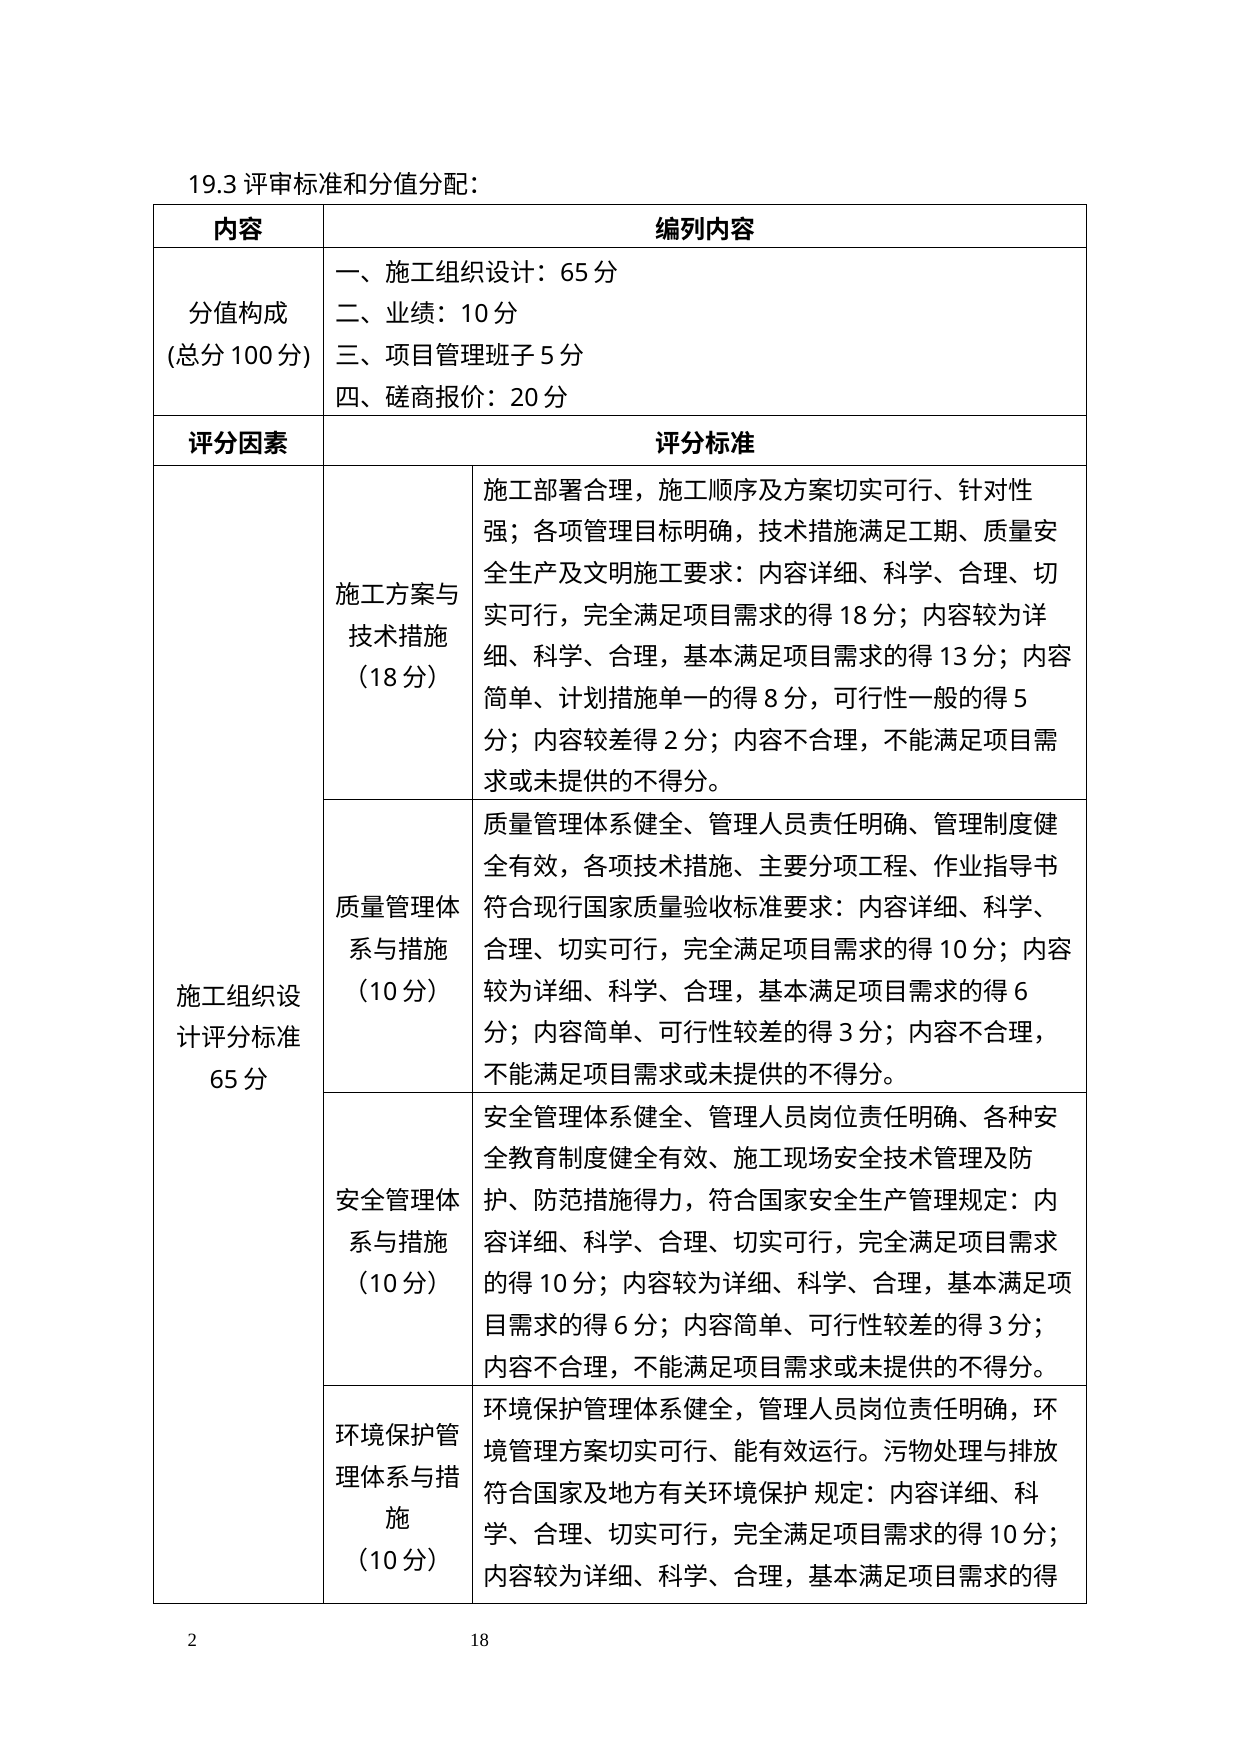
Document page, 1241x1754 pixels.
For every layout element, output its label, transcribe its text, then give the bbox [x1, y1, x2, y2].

text 19.3 评审标准和分值分配： [187, 150, 1053, 204]
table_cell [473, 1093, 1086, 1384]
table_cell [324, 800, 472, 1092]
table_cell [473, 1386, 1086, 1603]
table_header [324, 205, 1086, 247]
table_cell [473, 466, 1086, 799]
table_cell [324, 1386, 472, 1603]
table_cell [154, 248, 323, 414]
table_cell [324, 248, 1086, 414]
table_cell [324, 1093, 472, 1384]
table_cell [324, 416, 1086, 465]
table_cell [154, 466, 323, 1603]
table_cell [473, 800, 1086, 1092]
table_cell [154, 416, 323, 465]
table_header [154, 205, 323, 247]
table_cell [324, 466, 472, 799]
